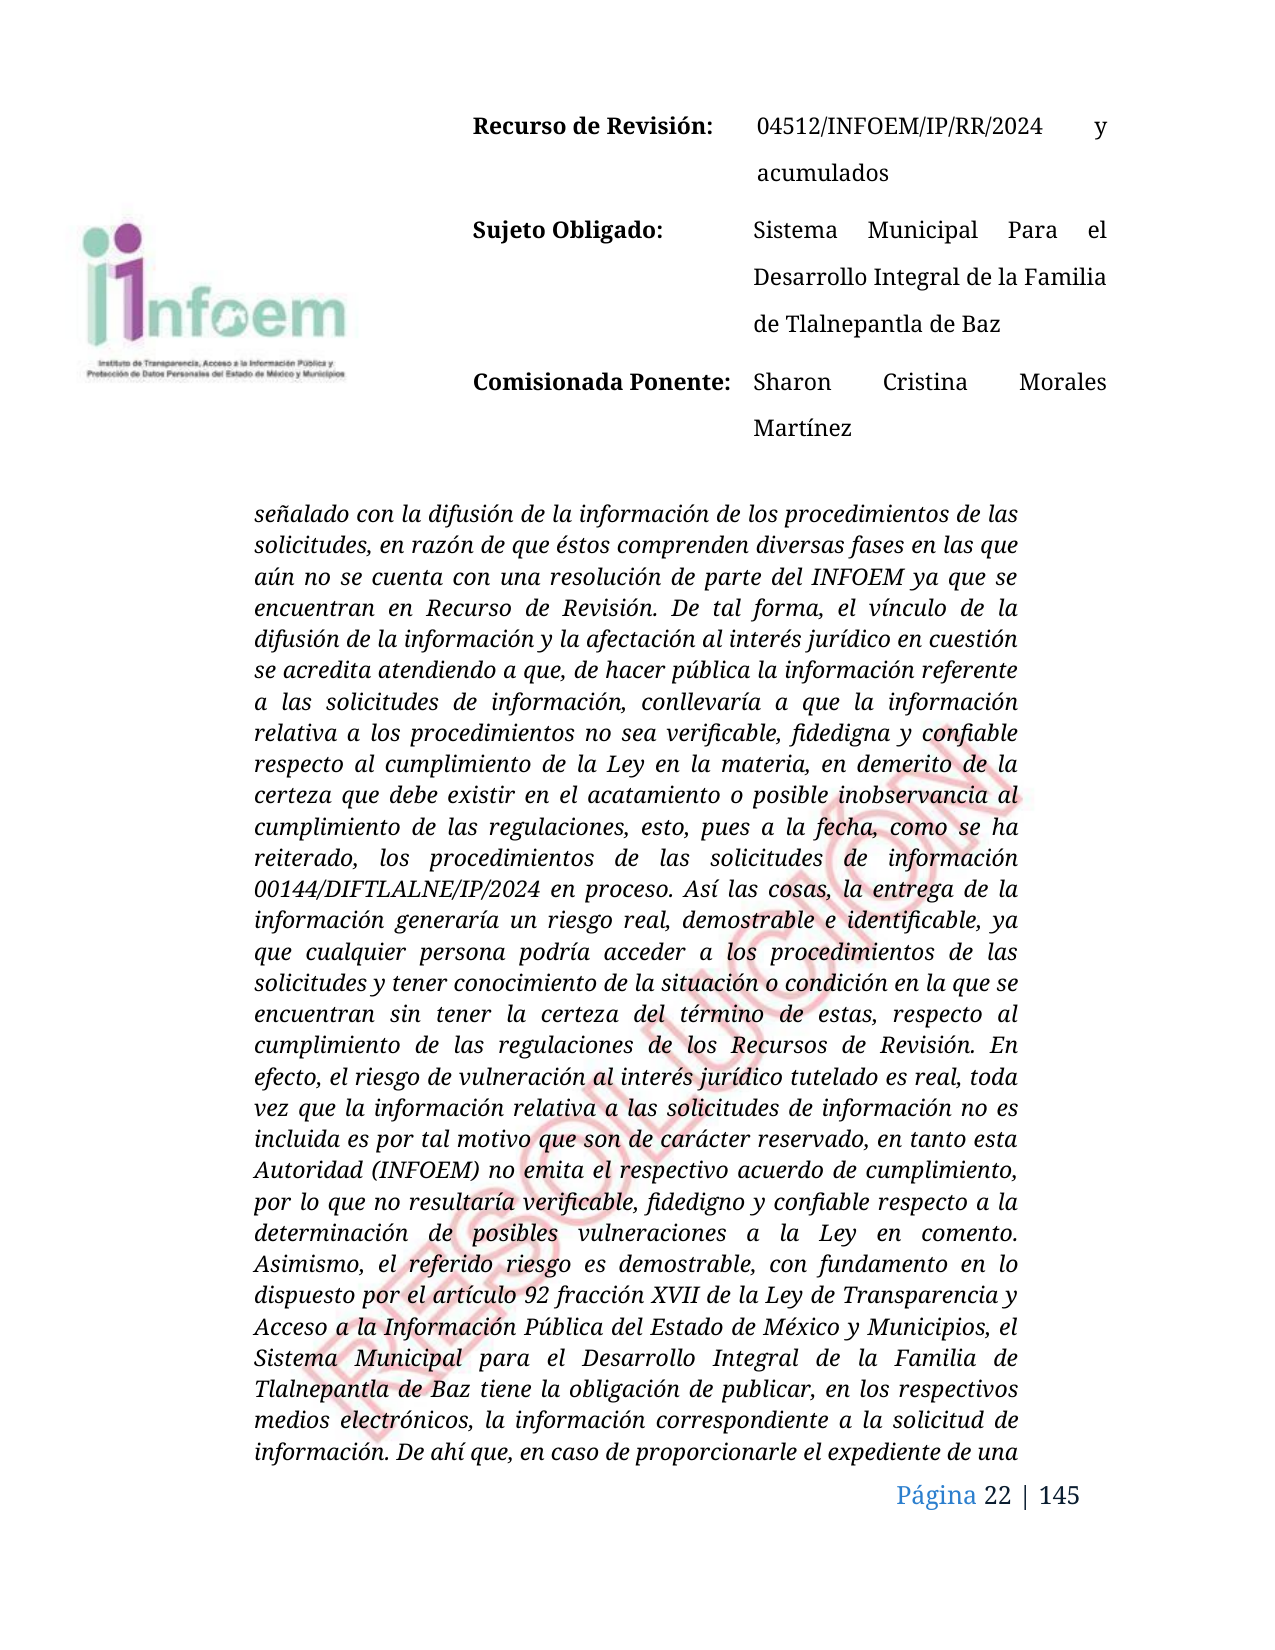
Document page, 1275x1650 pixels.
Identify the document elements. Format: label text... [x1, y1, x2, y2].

picture [0, 158, 1275, 1650]
